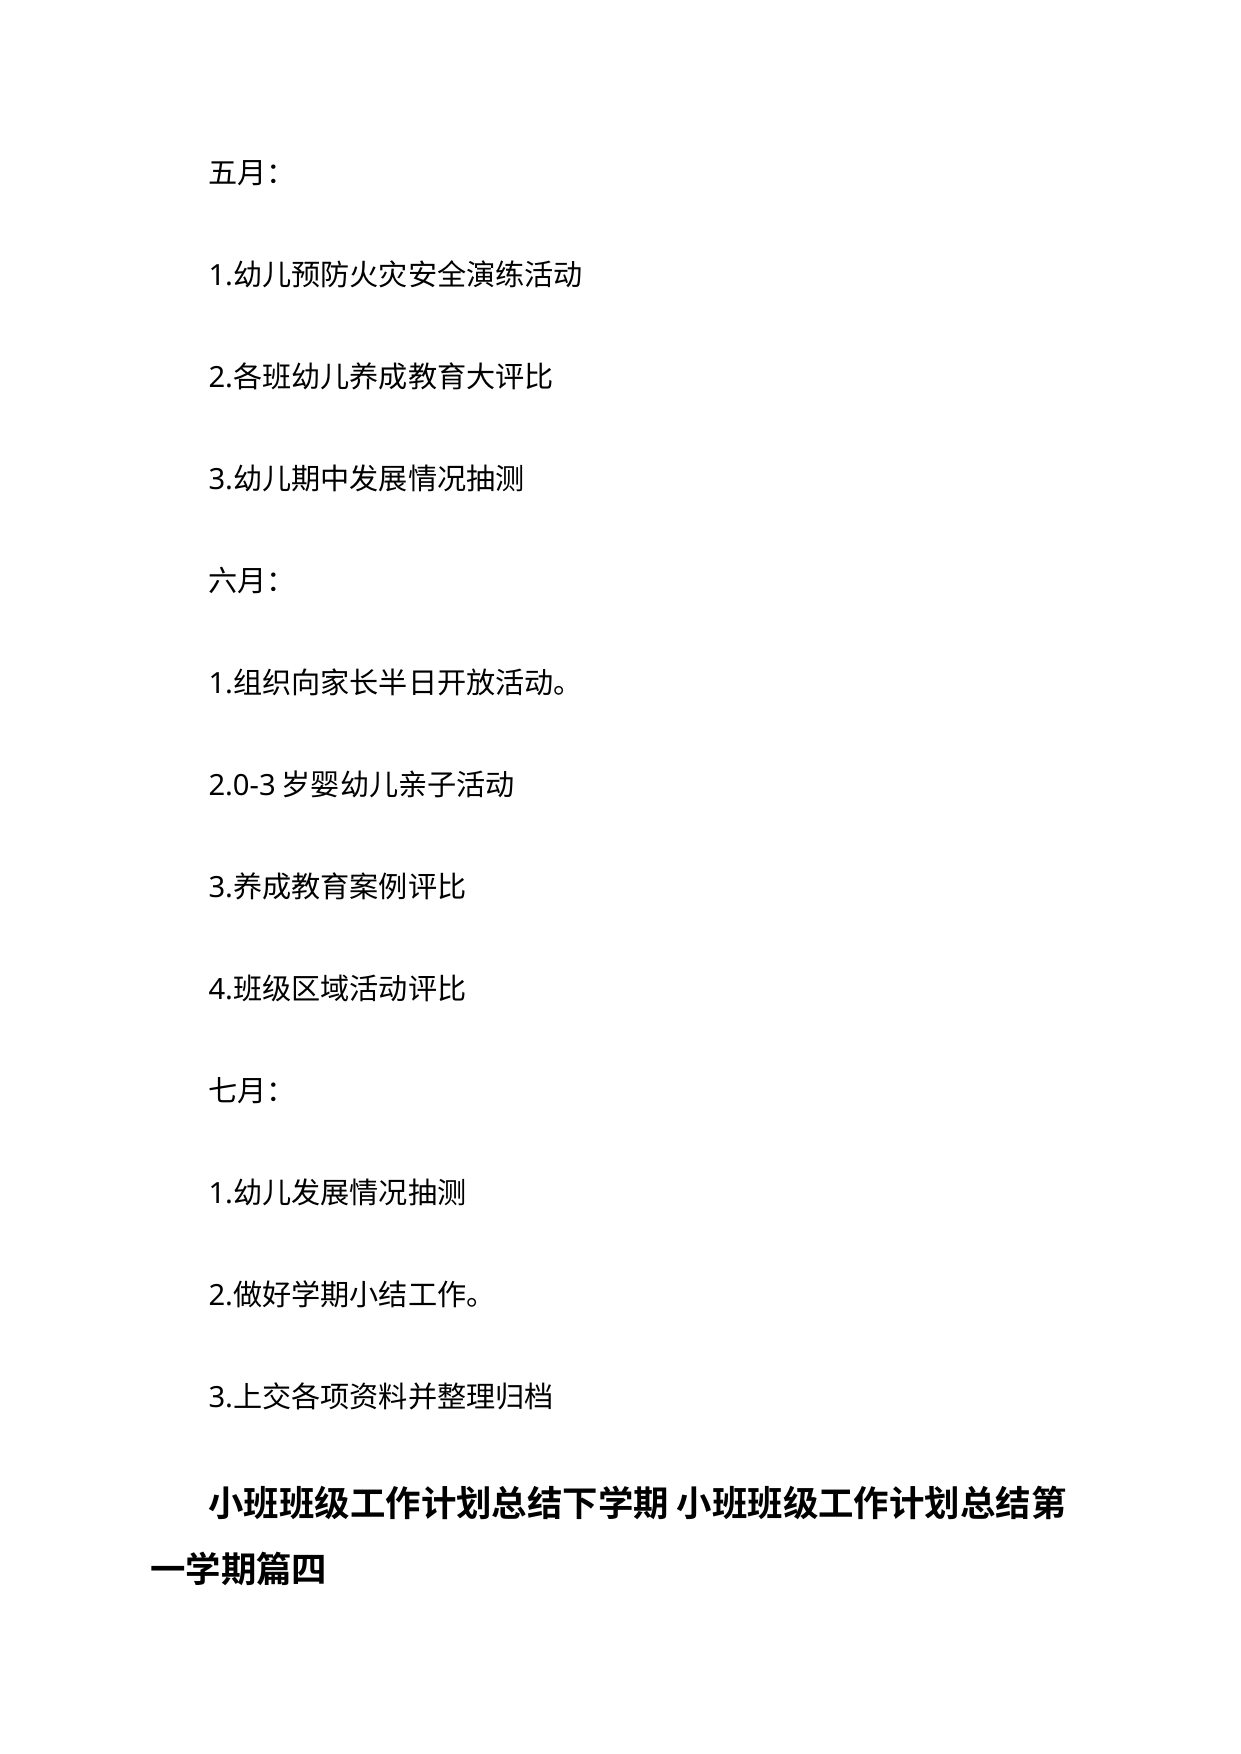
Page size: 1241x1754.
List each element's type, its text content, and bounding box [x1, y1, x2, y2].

text 1.幼儿预防火灾安全演练活动 [150, 252, 1090, 294]
text 2.0-3岁婴幼儿亲子活动 [150, 761, 1090, 804]
text 1.组织向家长半日开放活动。 [150, 659, 1090, 702]
text 3.上交各项资料并整理归档 [150, 1373, 1090, 1416]
text 1.幼儿发展情况抽测 [150, 1169, 1090, 1212]
text 六月： [150, 558, 1090, 600]
text 五月： [150, 150, 1090, 192]
text 2.各班幼儿养成教育大评比 [150, 354, 1090, 396]
text 七月： [150, 1067, 1090, 1110]
text 小班班级工作计划总结下学期 小班班级工作计划总结第一学期篇四 [150, 1475, 1090, 1593]
text 4.班级区域活动评比 [150, 965, 1090, 1008]
text 3.幼儿期中发展情况抽测 [150, 456, 1090, 498]
text 2.做好学期小结工作。 [150, 1271, 1090, 1313]
text 3.养成教育案例评比 [150, 863, 1090, 906]
